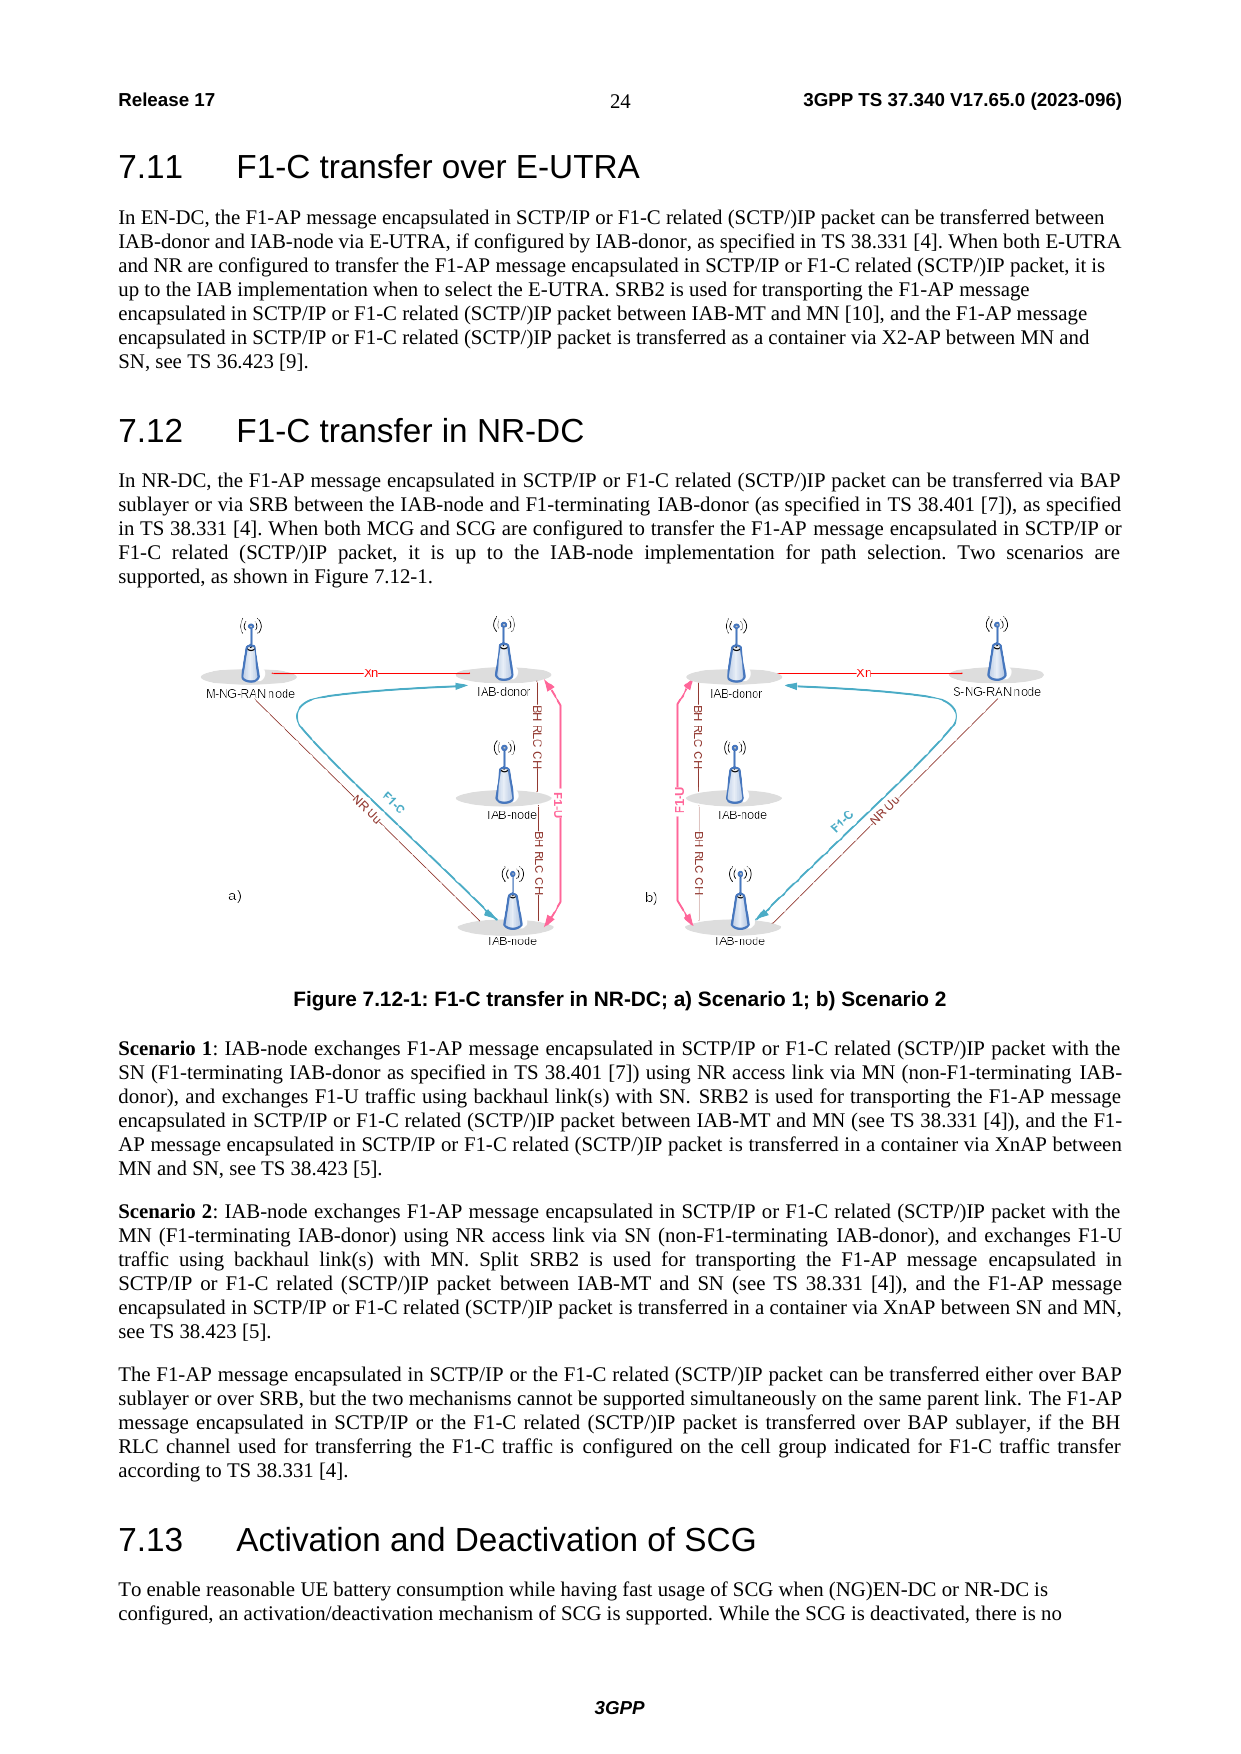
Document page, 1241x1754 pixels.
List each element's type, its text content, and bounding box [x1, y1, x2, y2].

text In EN-DC, the F1-AP message encapsulated in SCTP/IP or F1-C related (SCTP/)IP packet can be transferred between IAB-donor and IAB-node via E-UTRA, if configured by IAB-donor, as specified in TS 38.331 [4]. When both E-UTRA and NR are configured to transfer the F1-AP message encapsulated in SCTP/IP or F1-C related (SCTP/)IP packet, it is up to the IAB implementation when to select the E-UTRA. SRB2 is used for transporting the F1-AP message encapsulated in SCTP/IP or F1-C related (SCTP/)IP packet between IAB-MT and MN [10], and the F1-AP message encapsulated in SCTP/IP or F1-C related (SCTP/)IP packet is transferred as a container via X2-AP between MN and SN, see TS 36.423 [9]. [118, 205, 1122, 373]
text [118, 1577, 1122, 1625]
text 7.12 F1-C transfer in NR-DC [118, 411, 1122, 449]
text 7.13 Activation and Deactivation of SCG [118, 1519, 1122, 1558]
text Scenario 2: IAB-node exchanges F1-AP message encapsulated in SCTP/IP or F1-C related (SCTP/)IP packet with the MN (F1-terminating IAB-donor) using NR access link via SN (non-F1-terminating IAB-donor), and exchanges F1-U traffic using backhaul link(s) with MN. Split SRB2 is used for transporting the F1-AP message encapsulated in SCTP/IP or F1-C related (SCTP/)IP packet between IAB-MT and SN (see TS 38.331 [4]), and the F1-AP message encapsulated in SCTP/IP or F1-C related (SCTP/)IP packet is transferred in a container via XnAP between SN and MN, see TS 38.423 [5]. [118, 1199, 1122, 1343]
text In NR-DC, the F1-AP message encapsulated in SCTP/IP or F1-C related (SCTP/)IP packet can be transferred via BAP sublayer or via SRB between the IAB-node and F1-terminating IAB-donor (as specified in TS 38.401 [7]), as specified in TS 38.331 [4]. When both MCG and SCG are configured to transfer the F1-AP message encapsulated in SCTP/IP or F1-C related (SCTP/)IP packet, it is up to the IAB-node implementation for path selection. Two scenarios are supported, as shown in Figure 7.12-1. [118, 468, 1122, 588]
text The F1-AP message encapsulated in SCTP/IP or the F1-C related (SCTP/)IP packet can be transferred either over BAP sublayer or over SRB, but the two mechanisms cannot be supported simultaneously on the same parent link. The F1-AP message encapsulated in SCTP/IP or the F1-C related (SCTP/)IP packet is transferred over BAP sublayer, if the BH RLC channel used for transferring the F1-C traffic is configured on the cell group indicated for F1-C traffic transfer according to TS 38.331 [4]. [118, 1362, 1122, 1482]
text Figure 7.12-1: F1-C transfer in NR-DC; a) Scenario 1; b) Scenario 2 [118, 987, 1122, 1011]
text Scenario 1: IAB-node exchanges F1-AP message encapsulated in SCTP/IP or F1-C related (SCTP/)IP packet with the SN (F1-terminating IAB-donor as specified in TS 38.401 [7]) using NR access link via MN (non-F1-terminating IAB-donor), and exchanges F1-U traffic using backhaul link(s) with SN. SRB2 is used for transporting the F1-AP message encapsulated in SCTP/IP or F1-C related (SCTP/)IP packet between IAB-MT and MN (see TS 38.331 [4]), and the F1-AP message encapsulated in SCTP/IP or F1-C related (SCTP/)IP packet is transferred in a container via XnAP between MN and SN, see TS 38.423 [5]. [118, 1036, 1122, 1180]
subtitle 7.11 F1-C transfer over E-UTRA [118, 147, 1122, 186]
